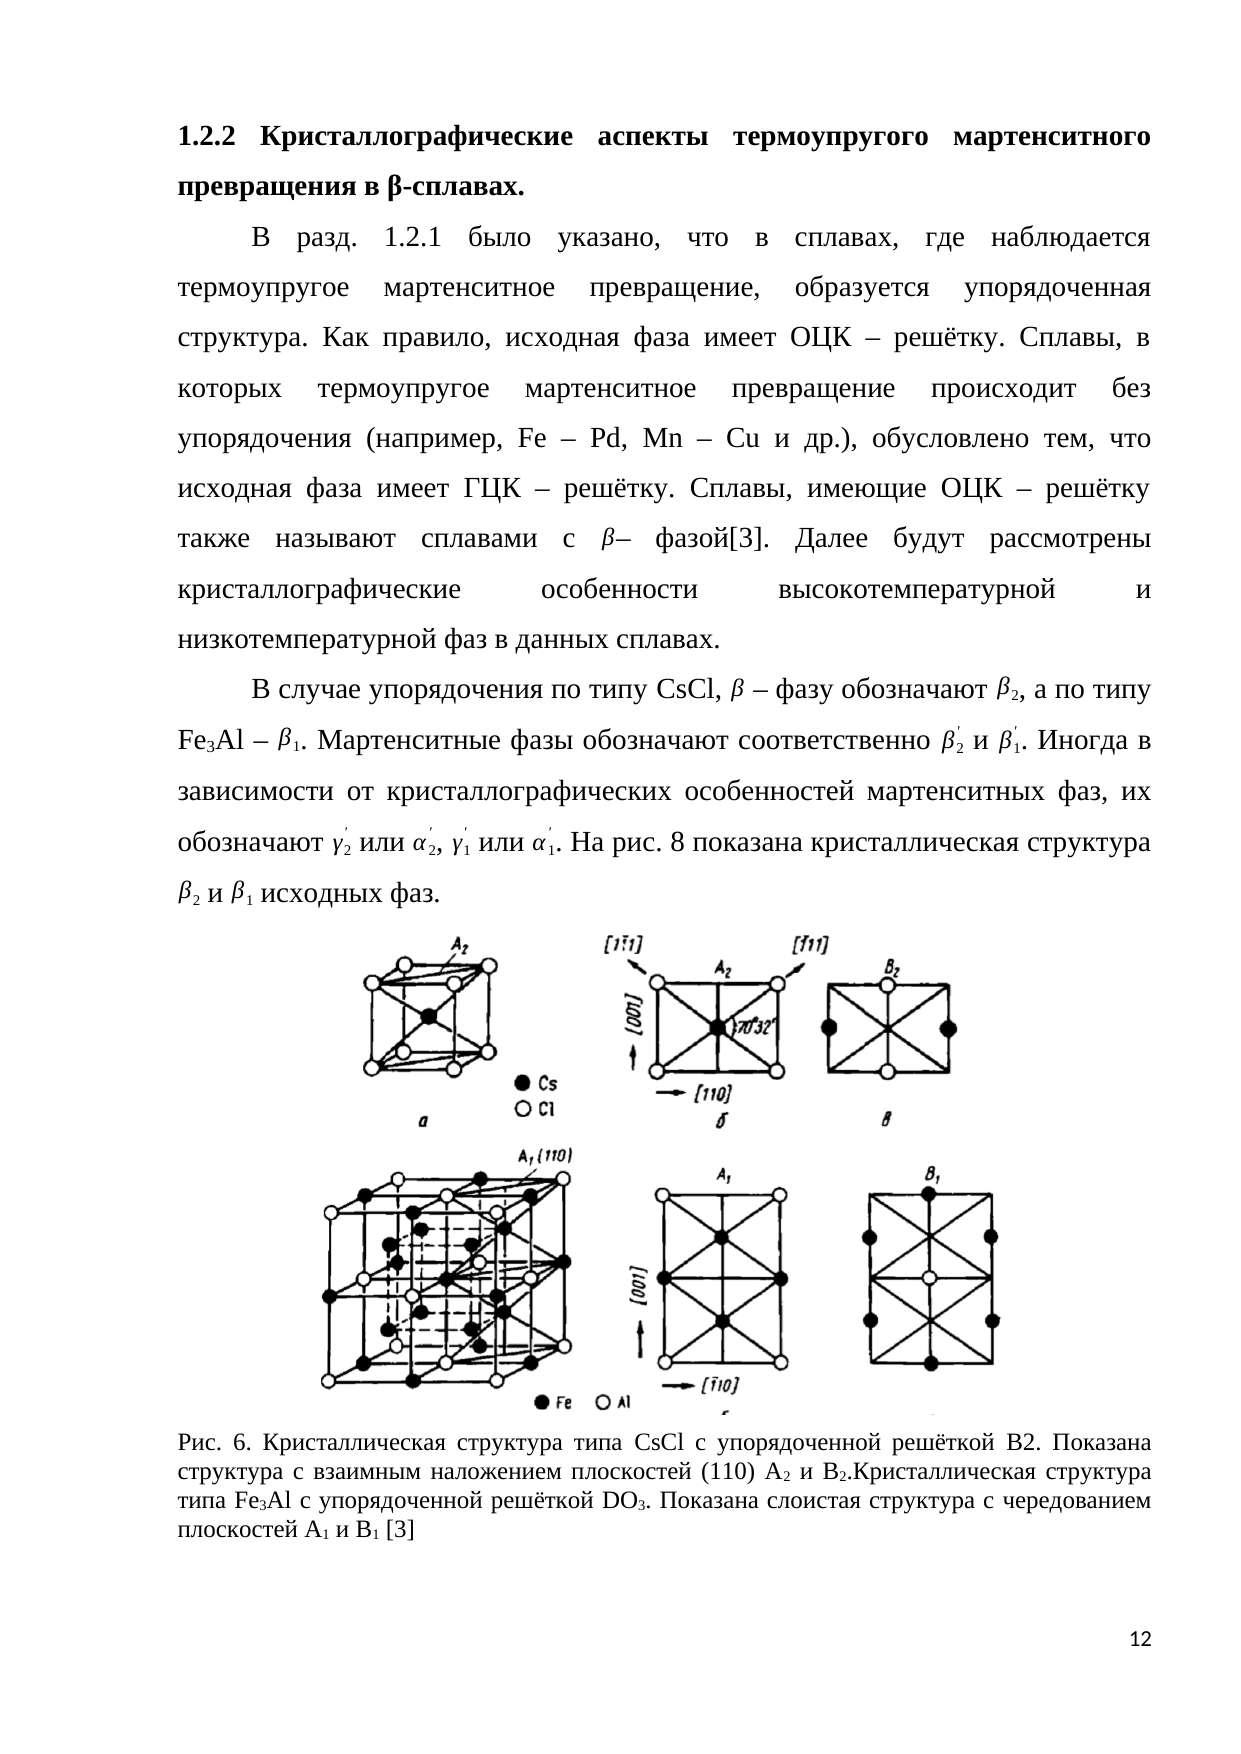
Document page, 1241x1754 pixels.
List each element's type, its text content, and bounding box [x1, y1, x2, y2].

text В разд. 1.2.1 было указано, что в сплавах, где наблюдается термоупругое мартенситное превращение, образуется упорядоченная структура. Как правило, исходная фаза имеет ОЦК – решётку. Сплавы, в которых термоупругое мартенситное превращение происходит без упорядочения (например, Fe – Pd, Mn – Cu и др.), обусловлено тем, что исходная фаза имеет ГЦК – решётку. Сплавы, имеющие ОЦК – решётку также называют сплавами с – фазой[3]. Далее будут рассмотрены кристаллографические особенности высокотемпературной и низкотемпературной фаз в данных сплавах. [177, 219, 1152, 655]
picture [313, 1142, 1015, 1415]
text 1.2.2 Кристаллографические аспекты термоупругого мартенситного превращения в β-сплавах. [177, 118, 1152, 202]
table_cell Рис. 6. Кристаллическая структура типа CsCl с упорядоченной решёткой B2. Показана структура с взаимным наложением плоскостей (110) А2 и B2.Кристаллическая структура типа Fe3Al с упорядоченной решёткой DO3. Показана слоистая структура с чередованием плоскостей А1 и B1 [3] [166, 1428, 1163, 1542]
text В случае упорядочения по типу CsCl, – фазу обозначают , а по типу Fe3Al – . Мартенситные фазы обозначают соответственно и . Иногда в зависимости от кристаллографических особенностей мартенситных фаз, их обозначают или , или . На рис. 8 показана кристаллическая структура и исходных фаз. [177, 672, 1152, 910]
picture [361, 927, 968, 1129]
table_header [166, 927, 1163, 1427]
